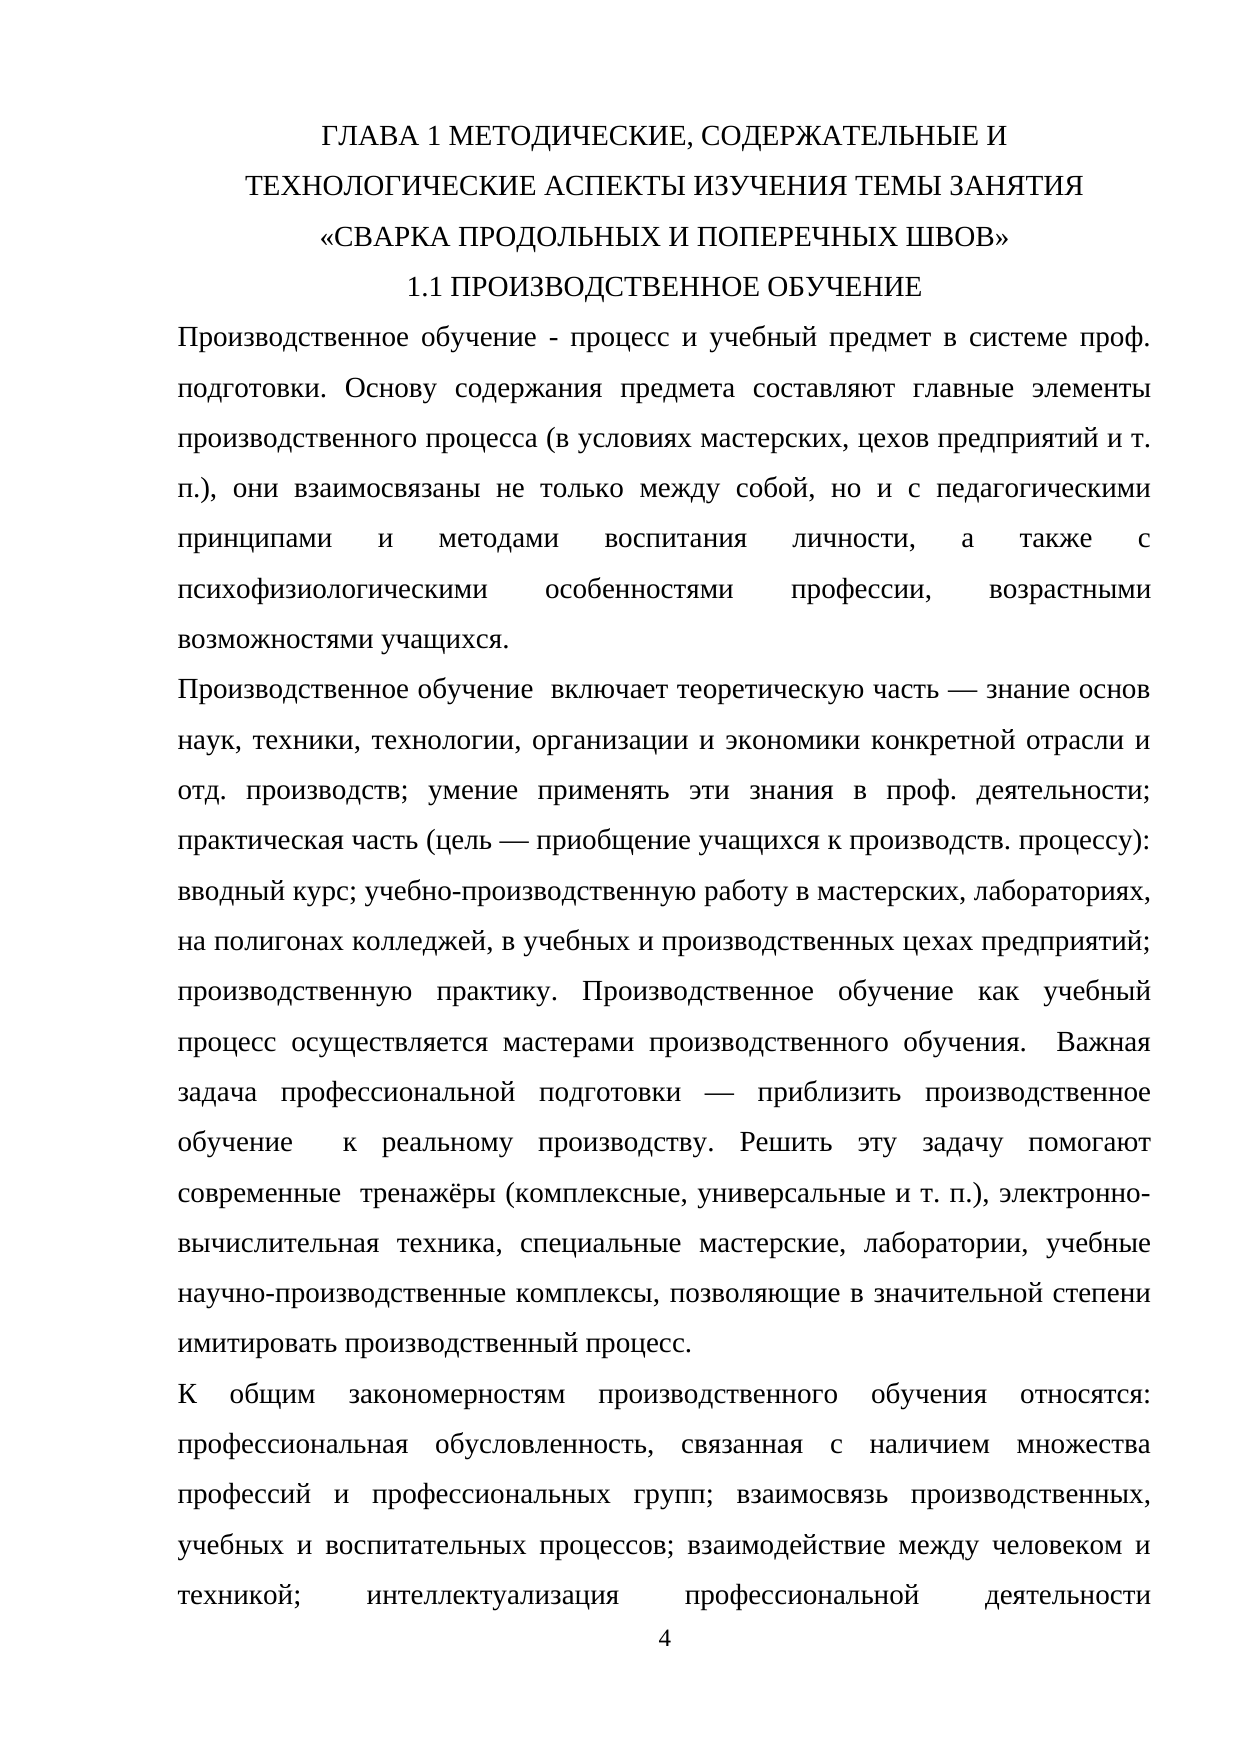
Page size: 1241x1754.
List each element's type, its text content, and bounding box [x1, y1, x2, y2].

text Производственное обучение - процесс и учебный предмет в системе проф. подготовки. Основу содержания предмета составляют главные элементы производственного процесса (в условиях мастерских, цехов предприятий и т. п.), они взаимосвязаны не только между собой, но и с педагогическими принципами и методами воспитания личности, а также с психофизиологическими особенностями профессии, возрастными возможностями учащихся. [177, 319, 1152, 655]
text Производственное обучение включает теоретическую часть — знание основ наук, техники, технологии, организации и экономики конкретной отрасли и отд. производств; умение применять эти знания в проф. деятельности; практическая часть (цель — приобщение учащихся к производств. процессу): вводный курс; учебно-производственную работу в мастерских, лабораториях, на полигонах колледжей, в учебных и производственных цехах предприятий; производственную практику. Производственное обучение как учебный процесс осуществляется мастерами производственного обучения. Важная задача профессиональной подготовки — приблизить производственное обучение к реальному производству. Решить эту задачу помогают современные тренажёры (комплексные, универсальные и т. п.), электронно-вычислительная техника, специальные мастерские, лаборатории, учебные научно-производственные комплексы, позволяющие в значительной степени имитировать производственный процесс. [177, 672, 1152, 1359]
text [177, 1376, 1152, 1611]
text ГЛАВА 1 МЕТОДИЧЕСКИЕ, СОДЕРЖАТЕЛЬНЫЕ И ТЕХНОЛОГИЧЕСКИЕ АСПЕКТЫ ИЗУЧЕНИЯ ТЕМЫ ЗАНЯТИЯ «СВАРКА ПРОДОЛЬНЫХ И ПОПЕРЕЧНЫХ ШВОВ» 1.1 ПРОИЗВОДСТВЕННОЕ ОБУЧЕНИЕ [177, 118, 1152, 303]
